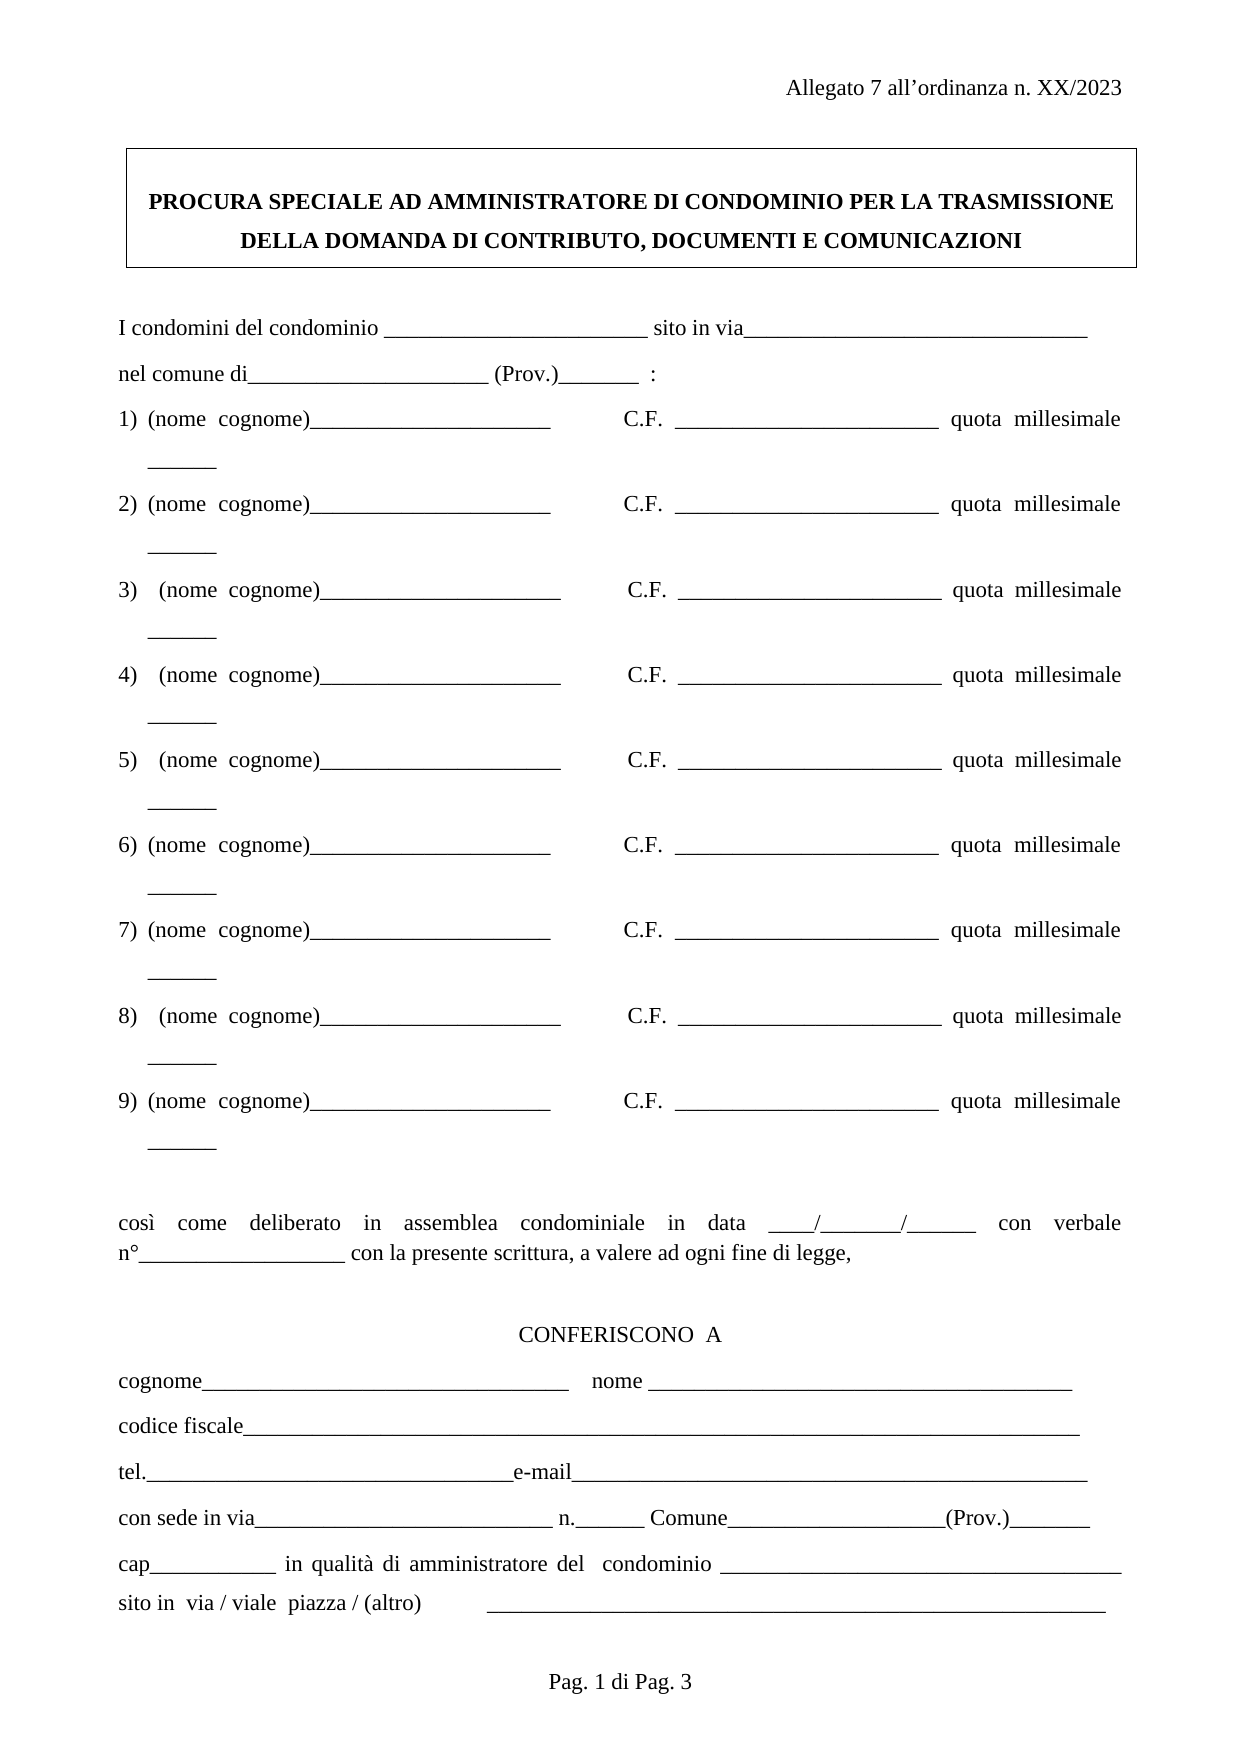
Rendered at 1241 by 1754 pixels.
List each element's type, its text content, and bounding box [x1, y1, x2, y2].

text con sede in via__________________________ n.______ Comune___________________(Prov.)_______ [118, 1504, 1122, 1530]
text nel comune di_____________________ (Prov.)_______ : [118, 359, 1122, 386]
list (nome cognome)_____________________ C.F. _______________________ quota millesimale ______ [118, 405, 1122, 471]
text cognome________________________________ nome _____________________________________ [118, 1367, 1122, 1393]
list (nome cognome)_____________________ C.F. _______________________ quota millesimale ______ [118, 661, 1122, 727]
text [118, 1550, 1122, 1616]
list (nome cognome)_____________________ C.F. _______________________ quota millesimale ______ [118, 1087, 1122, 1153]
table_header PROCURA SPECIALE AD AMMINISTRATORE DI CONDOMINIO PER LA TRASMISSIONE DELLA DOMANDA DI CONTRIBUTO, DOCUMENTI E COMUNICAZIONI [127, 149, 1136, 267]
list (nome cognome)_____________________ C.F. _______________________ quota millesimale ______ [118, 831, 1122, 897]
text tel.________________________________e-mail_____________________________________________ [118, 1458, 1122, 1484]
text I condomini del condominio _______________________ sito in via______________________________ [118, 314, 1122, 340]
list (nome cognome)_____________________ C.F. _______________________ quota millesimale ______ [118, 1002, 1122, 1068]
list (nome cognome)_____________________ C.F. _______________________ quota millesimale ______ [118, 917, 1122, 982]
text così come deliberato in assemblea condominiale in data ____/_______/______ con verbale n°__________________ con la presente scrittura, a valere ad ogni fine di legge, [118, 1209, 1122, 1265]
list (nome cognome)_____________________ C.F. _______________________ quota millesimale ______ [118, 576, 1122, 642]
text CONFERISCONO A [118, 1321, 1122, 1347]
text codice fiscale_________________________________________________________________________ [118, 1412, 1122, 1439]
list (nome cognome)_____________________ C.F. _______________________ quota millesimale ______ [118, 491, 1122, 556]
list (nome cognome)_____________________ C.F. _______________________ quota millesimale ______ [118, 746, 1122, 812]
